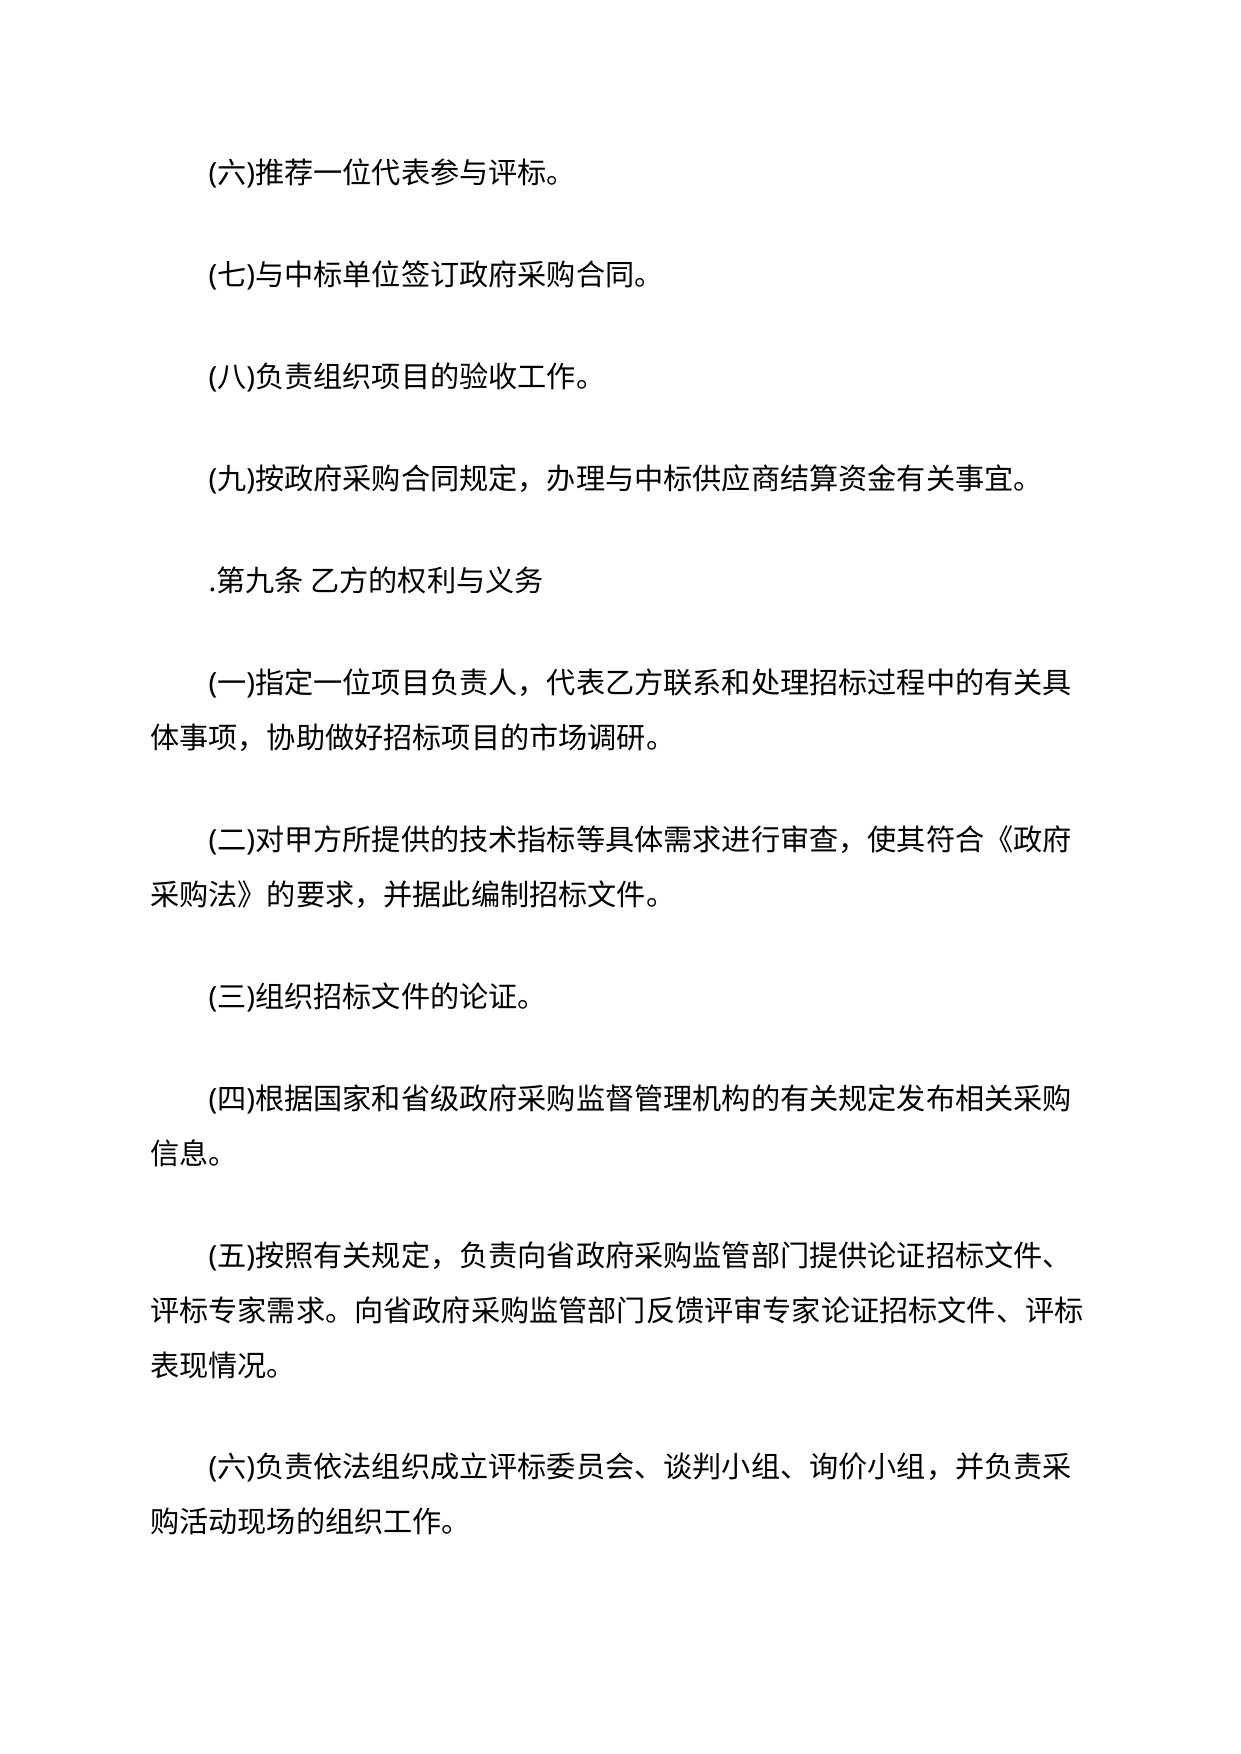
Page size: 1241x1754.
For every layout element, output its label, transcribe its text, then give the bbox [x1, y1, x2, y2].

text (二)对甲方所提供的技术指标等具体需求进行审查，使其符合《政府采购法》的要求，并据此编制招标文件。 [150, 817, 1090, 914]
text (六)推荐一位代表参与评标。 [150, 150, 1090, 192]
text (四)根据国家和省级政府采购监督管理机构的有关规定发布相关采购信息。 [150, 1075, 1090, 1173]
text (一)指定一位项目负责人，代表乙方联系和处理招标过程中的有关具体事项，协助做好招标项目的市场调研。 [150, 660, 1090, 757]
text (六)负责依法组织成立评标委员会、谈判小组、询价小组，并负责采购活动现场的组织工作。 [150, 1444, 1090, 1541]
text (三)组织招标文件的论证。 [150, 973, 1090, 1016]
text (七)与中标单位签订政府采购合同。 [150, 252, 1090, 294]
text (九)按政府采购合同规定，办理与中标供应商结算资金有关事宜。 [150, 456, 1090, 498]
text (八)负责组织项目的验收工作。 [150, 354, 1090, 396]
text .第九条 乙方的权利与义务 [150, 558, 1090, 600]
text (五)按照有关规定，负责向省政府采购监管部门提供论证招标文件、评标专家需求。向省政府采购监管部门反馈评审专家论证招标文件、评标表现情况。 [150, 1232, 1090, 1384]
